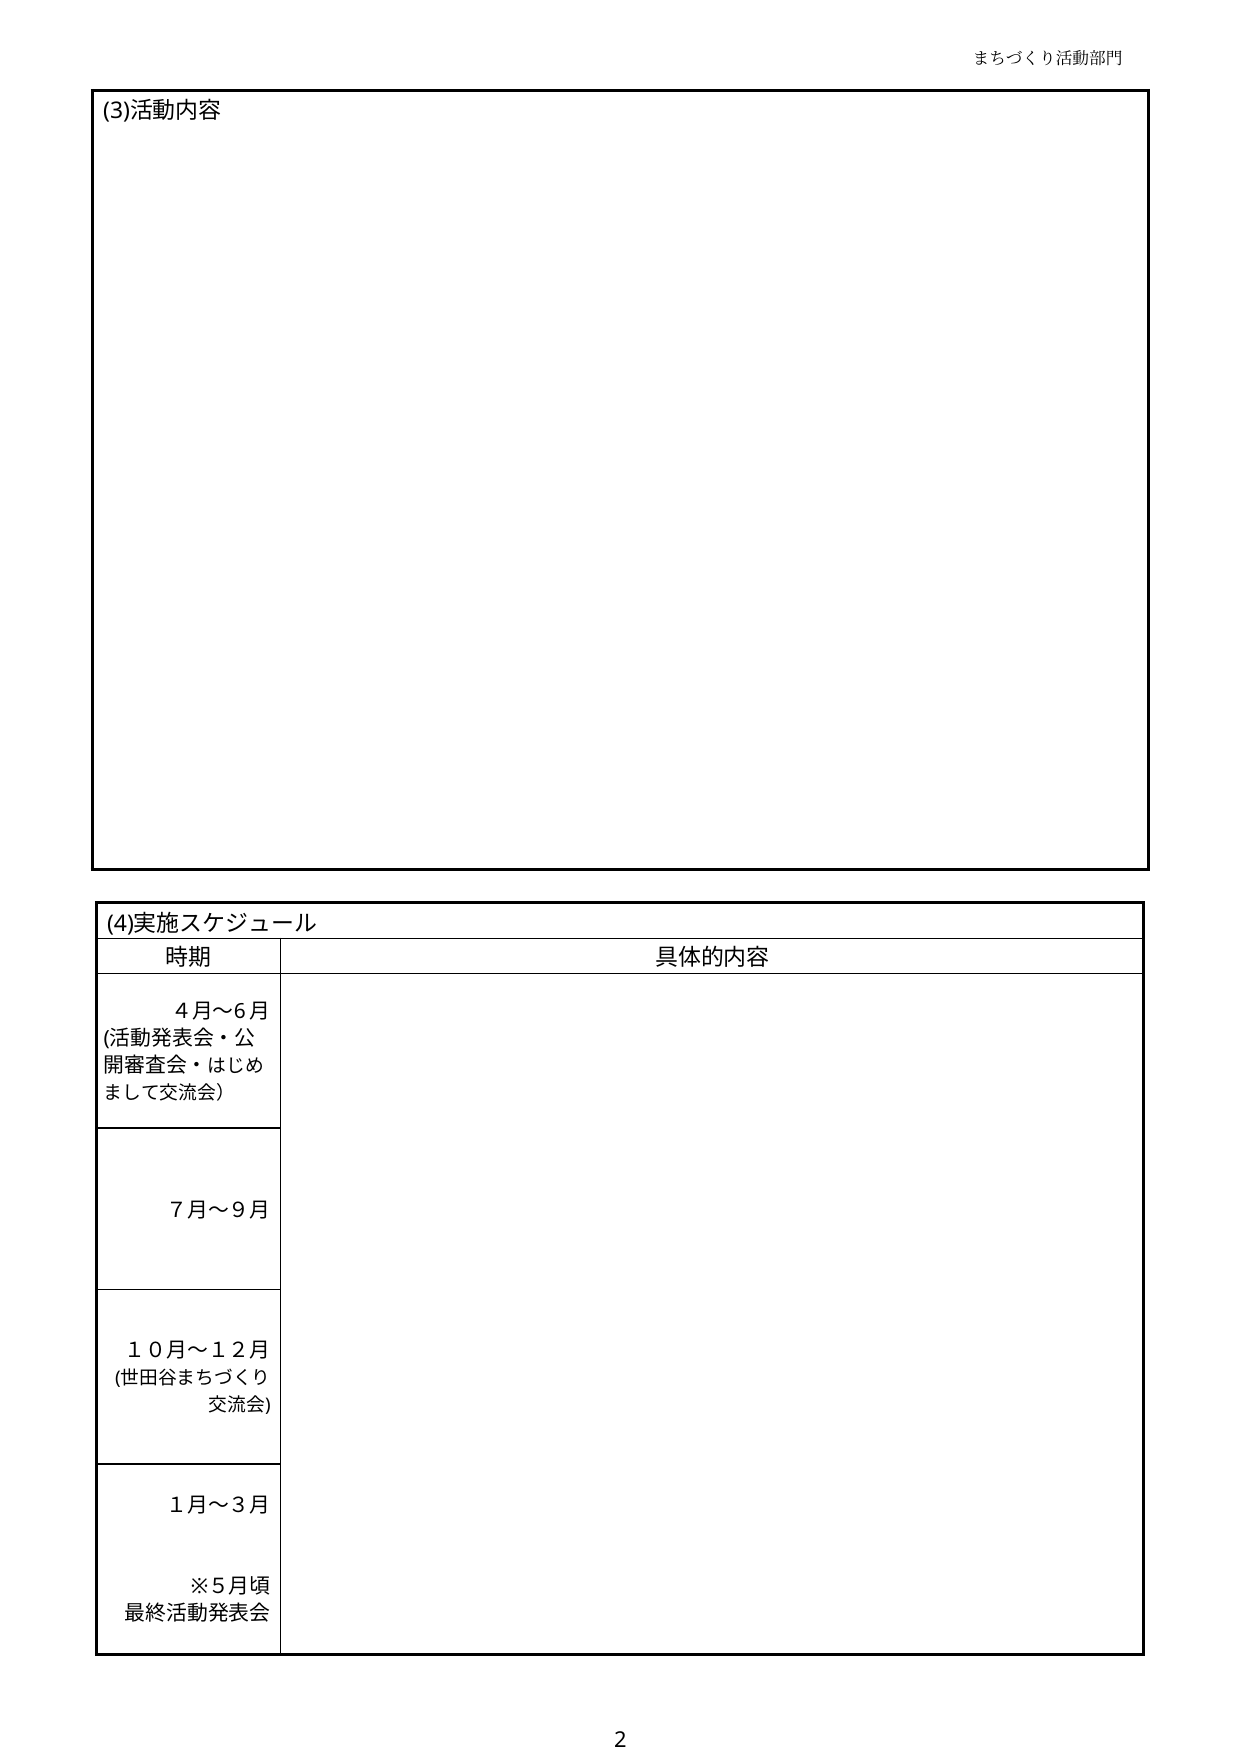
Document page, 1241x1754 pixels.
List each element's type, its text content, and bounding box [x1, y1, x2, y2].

table_cell ４月～6月 (活動発表会・公開審査会・はじめまして交流会） [98, 974, 280, 1127]
table_cell [281, 974, 1142, 1652]
table_cell 時期 [98, 939, 280, 972]
table_cell 具体的内容 [281, 939, 1142, 972]
table_cell １０月～１２月 (世田谷まちづくり 交流会) [98, 1290, 280, 1463]
table_header (4)実施スケジュール [98, 904, 1142, 938]
table_cell １月～３月 ※５月頃 最終活動発表会 [98, 1465, 280, 1652]
table_cell (3)活動内容 [94, 92, 1147, 868]
table_cell ７月～９月 [98, 1129, 280, 1289]
